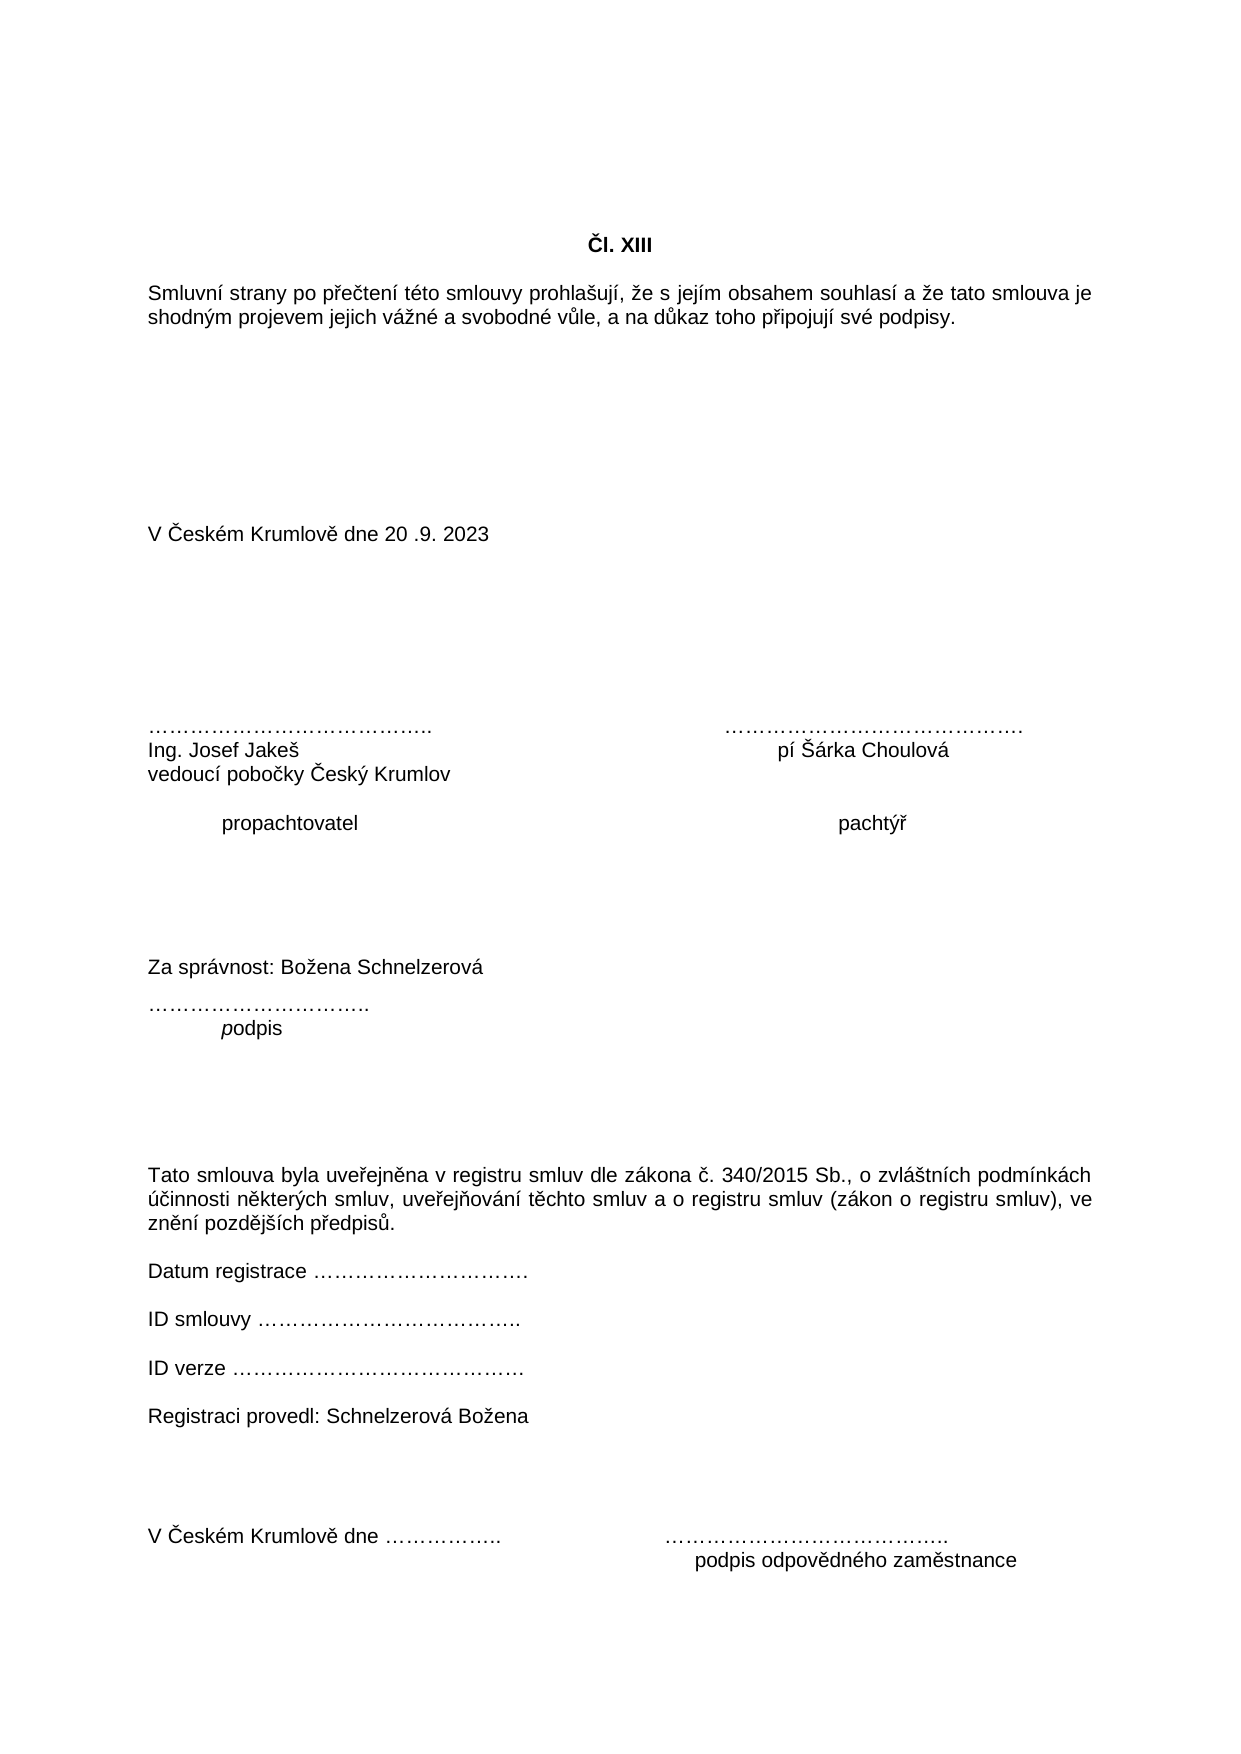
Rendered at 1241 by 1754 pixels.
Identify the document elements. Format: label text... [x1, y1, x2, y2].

text Smluvní strany po přečtení této smlouvy prohlašují, že s jejím obsahem souhlasí a že tato smlouva je shodným projevem jejich vážné a svobodné vůle, a na důkaz toho připojují své podpisy. [148, 281, 1092, 329]
text podpis [148, 1016, 1092, 1039]
text vedoucí pobočky Český Krumlov [148, 762, 1092, 786]
text ID smlouvy ……………………………….. [148, 1307, 1092, 1331]
text V Českém Krumlově dne …………….. ………………………………….. [148, 1524, 1092, 1548]
text podpis odpovědného zaměstnance [148, 1548, 1092, 1572]
text Čl. XIII [148, 233, 1092, 257]
text propachtovatel pachtýř [221, 811, 1092, 834]
text V Českém Krumlově dne 20 .9. 2023 [148, 522, 1092, 546]
text ID verze …………………………………… [148, 1355, 1092, 1379]
text Ing. Josef Jakeš pí Šárka Choulová [148, 738, 1092, 762]
text Tato smlouva byla uveřejněna v registru smluv dle zákona č. 340/2015 Sb., o zvláštních podmínkách účinnosti některých smluv, uveřejňování těchto smluv a o registru smluv (zákon o registru smluv), ve znění pozdějších předpisů. [148, 1163, 1092, 1235]
text Registraci provedl: Schnelzerová Božena [148, 1403, 1092, 1428]
text ………………………….. [148, 991, 1092, 1016]
text Datum registrace …………………………. [148, 1259, 1092, 1283]
text Za správnost: Božena Schnelzerová [148, 955, 1092, 979]
text ………………………………….. ……………………………………. [148, 714, 1092, 738]
